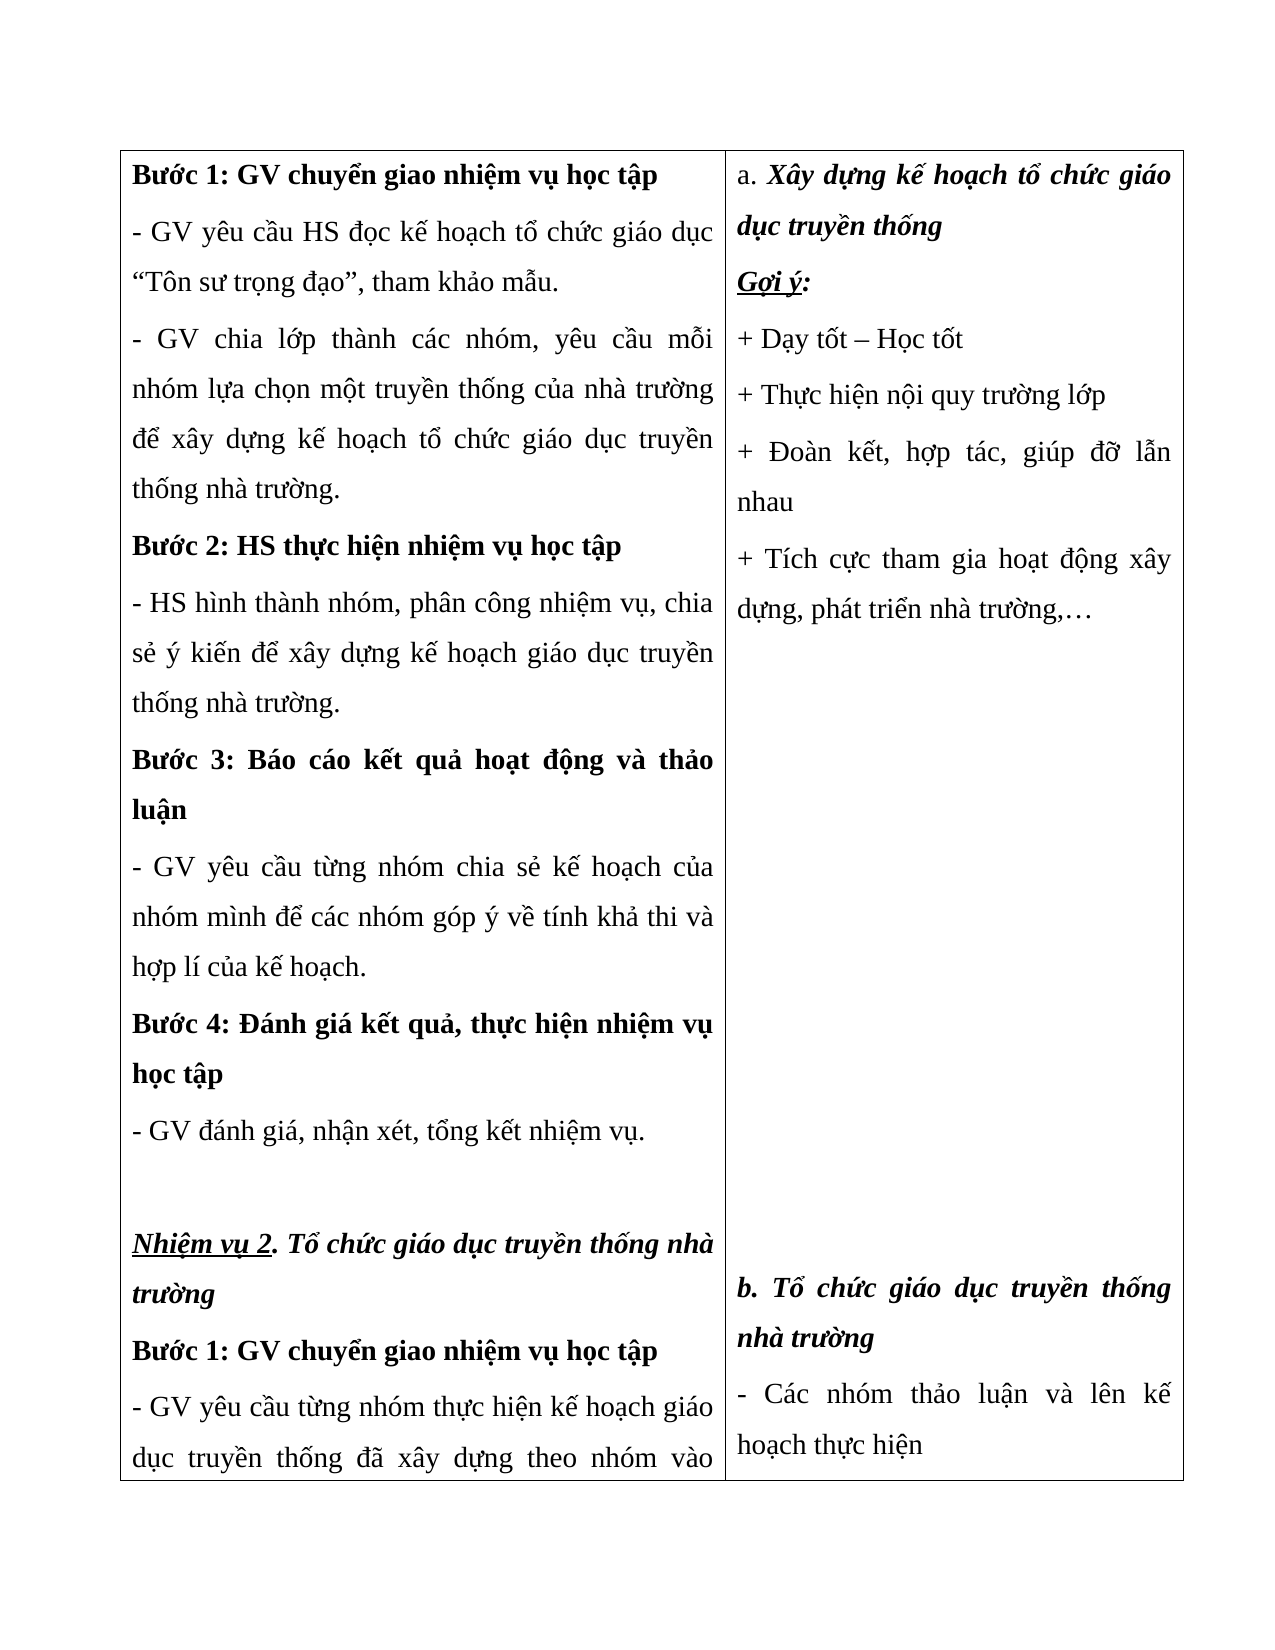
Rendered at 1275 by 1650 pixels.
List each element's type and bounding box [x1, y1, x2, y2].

table_cell [121, 151, 725, 1480]
table_cell [726, 151, 1183, 1480]
